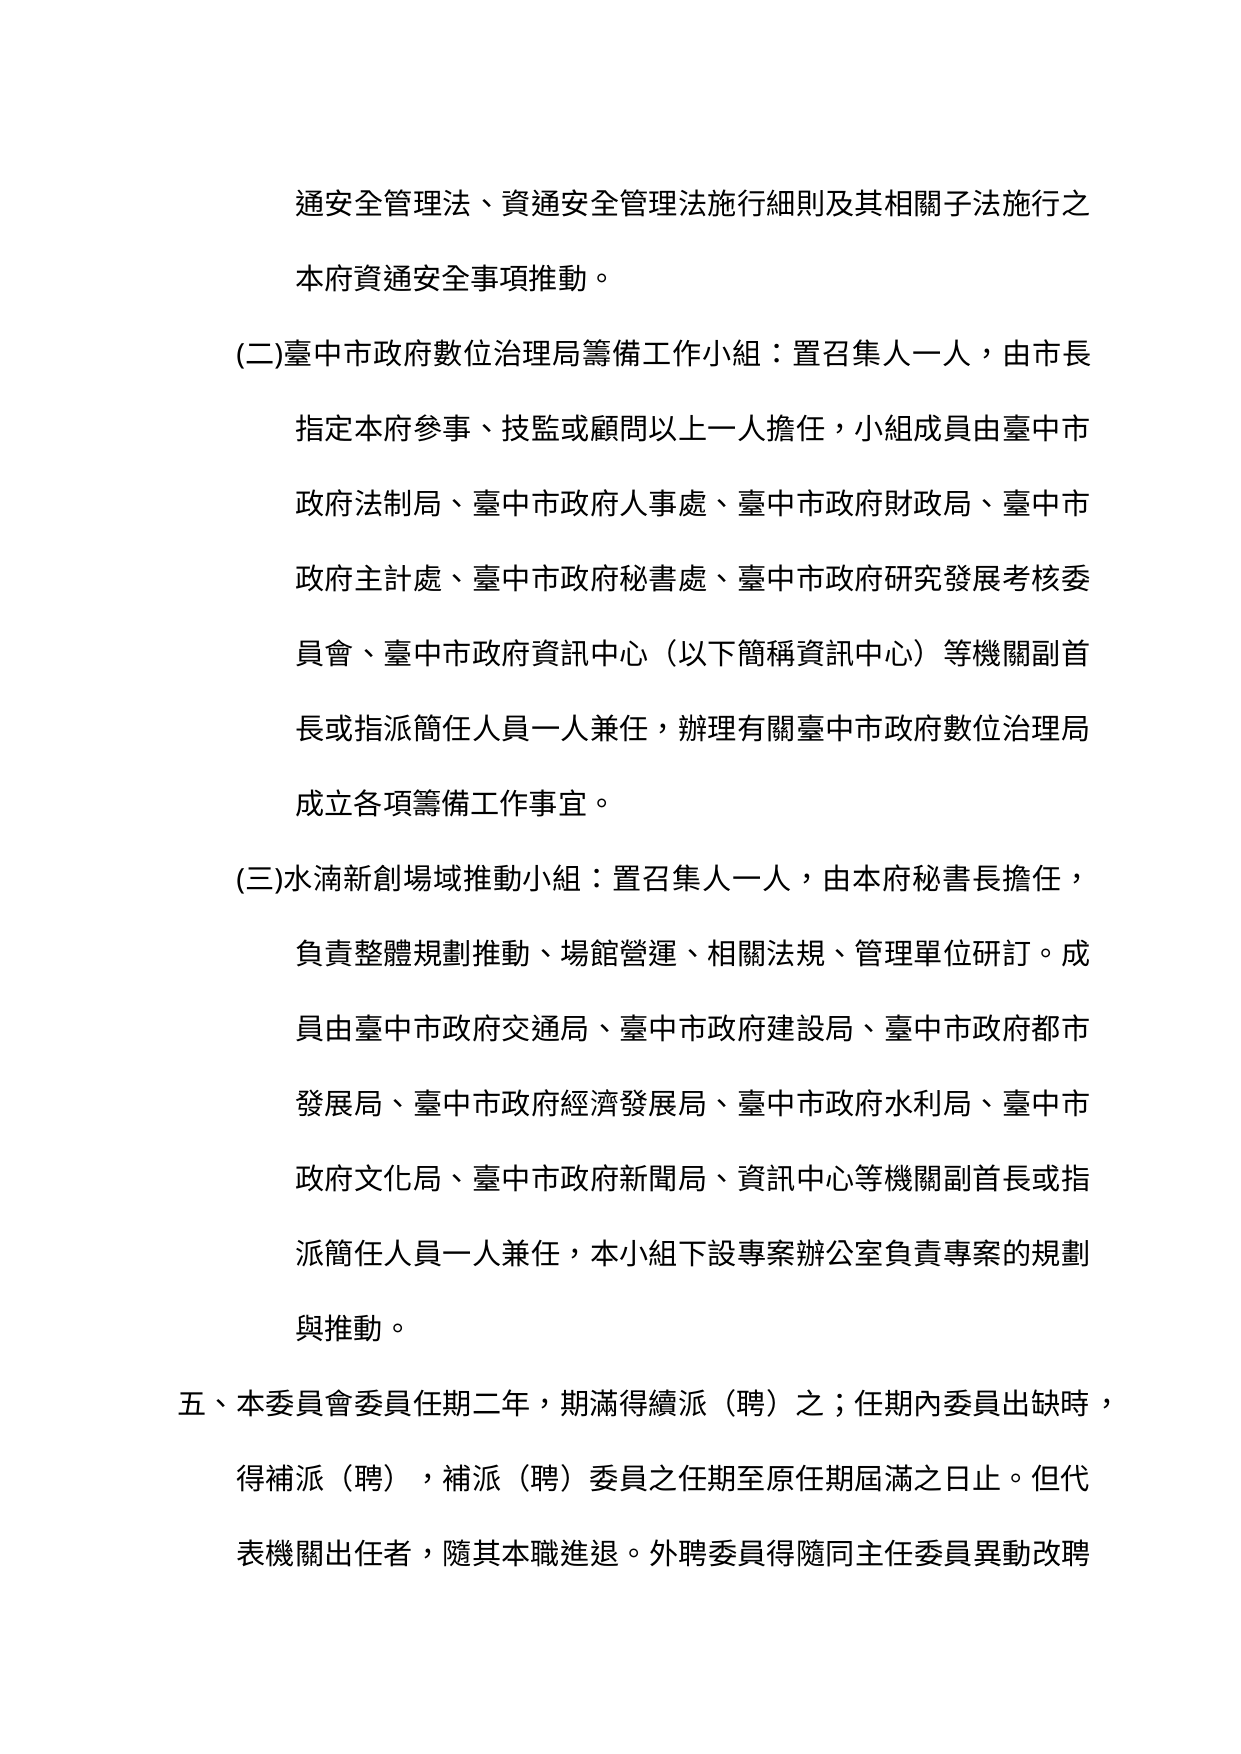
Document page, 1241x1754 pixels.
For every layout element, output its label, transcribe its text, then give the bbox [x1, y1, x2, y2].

list 臺中市政府數位治理局籌備工作小組：置召集人一人，由市長指定本府參事、技監或顧問以上一人擔任，小組成員由臺中市政府法制局、臺中市政府人事處、臺中市政府財政局、臺中市政府主計處、臺中市政府秘書處、臺中市政府研究發展考核委員會、臺中市政府資訊中心（以下簡稱資訊中心）等機關副首長或指派簡任人員一人兼任，辦理有關臺中市政府數位治理局成立各項籌備工作事宜。 [236, 314, 1092, 839]
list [236, 164, 1092, 314]
list 水湳新創場域推動小組：置召集人一人，由本府秘書長擔任，負責整體規劃推動、場館營運、相關法規、管理單位研訂。成員由臺中市政府交通局、臺中市政府建設局、臺中市政府都市發展局、臺中市政府經濟發展局、臺中市政府水利局、臺中市政府文化局、臺中市政府新聞局、資訊中心等機關副首長或指派簡任人員一人兼任，本小組下設專案辦公室負責專案的規劃與推動。 [236, 839, 1092, 1364]
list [177, 1364, 1092, 1589]
